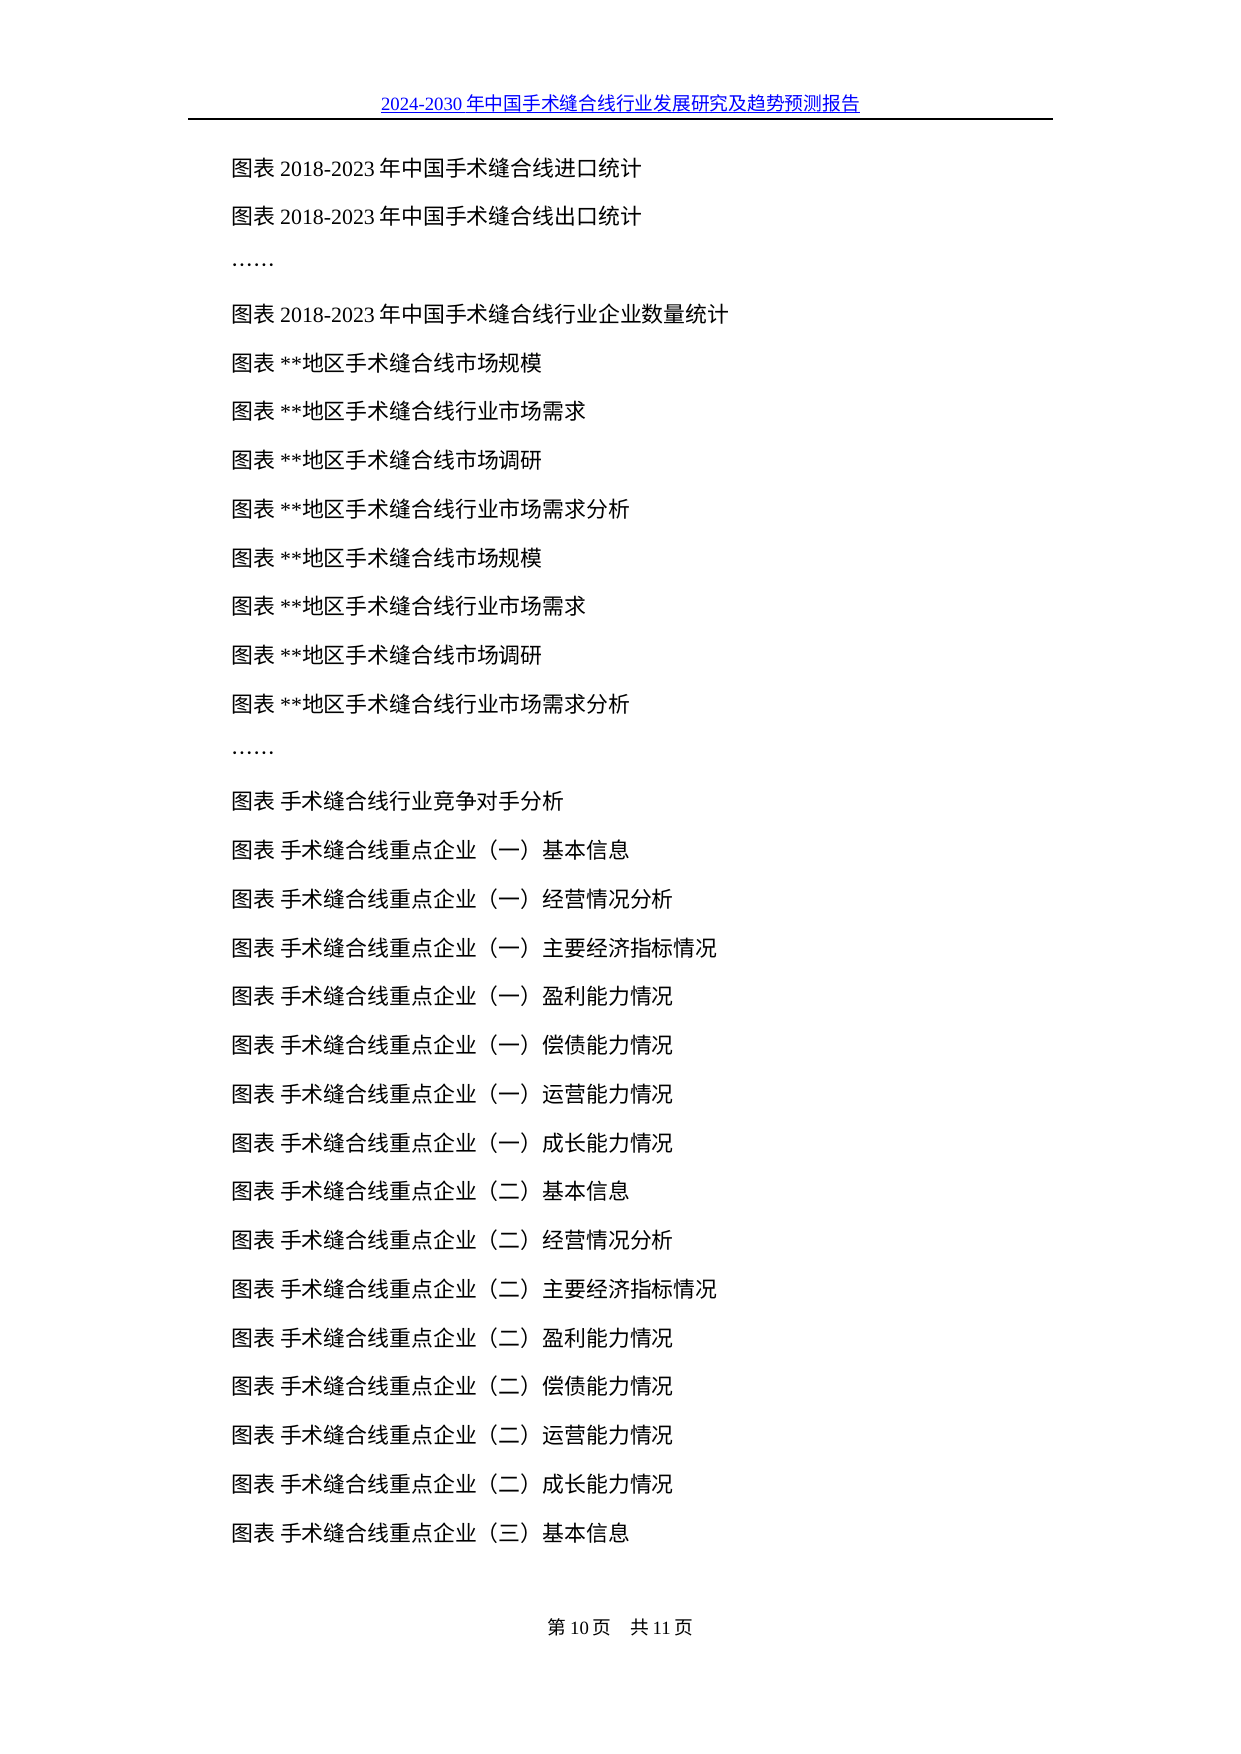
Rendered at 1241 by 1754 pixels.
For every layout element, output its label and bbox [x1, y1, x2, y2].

text [187, 150, 1053, 1548]
